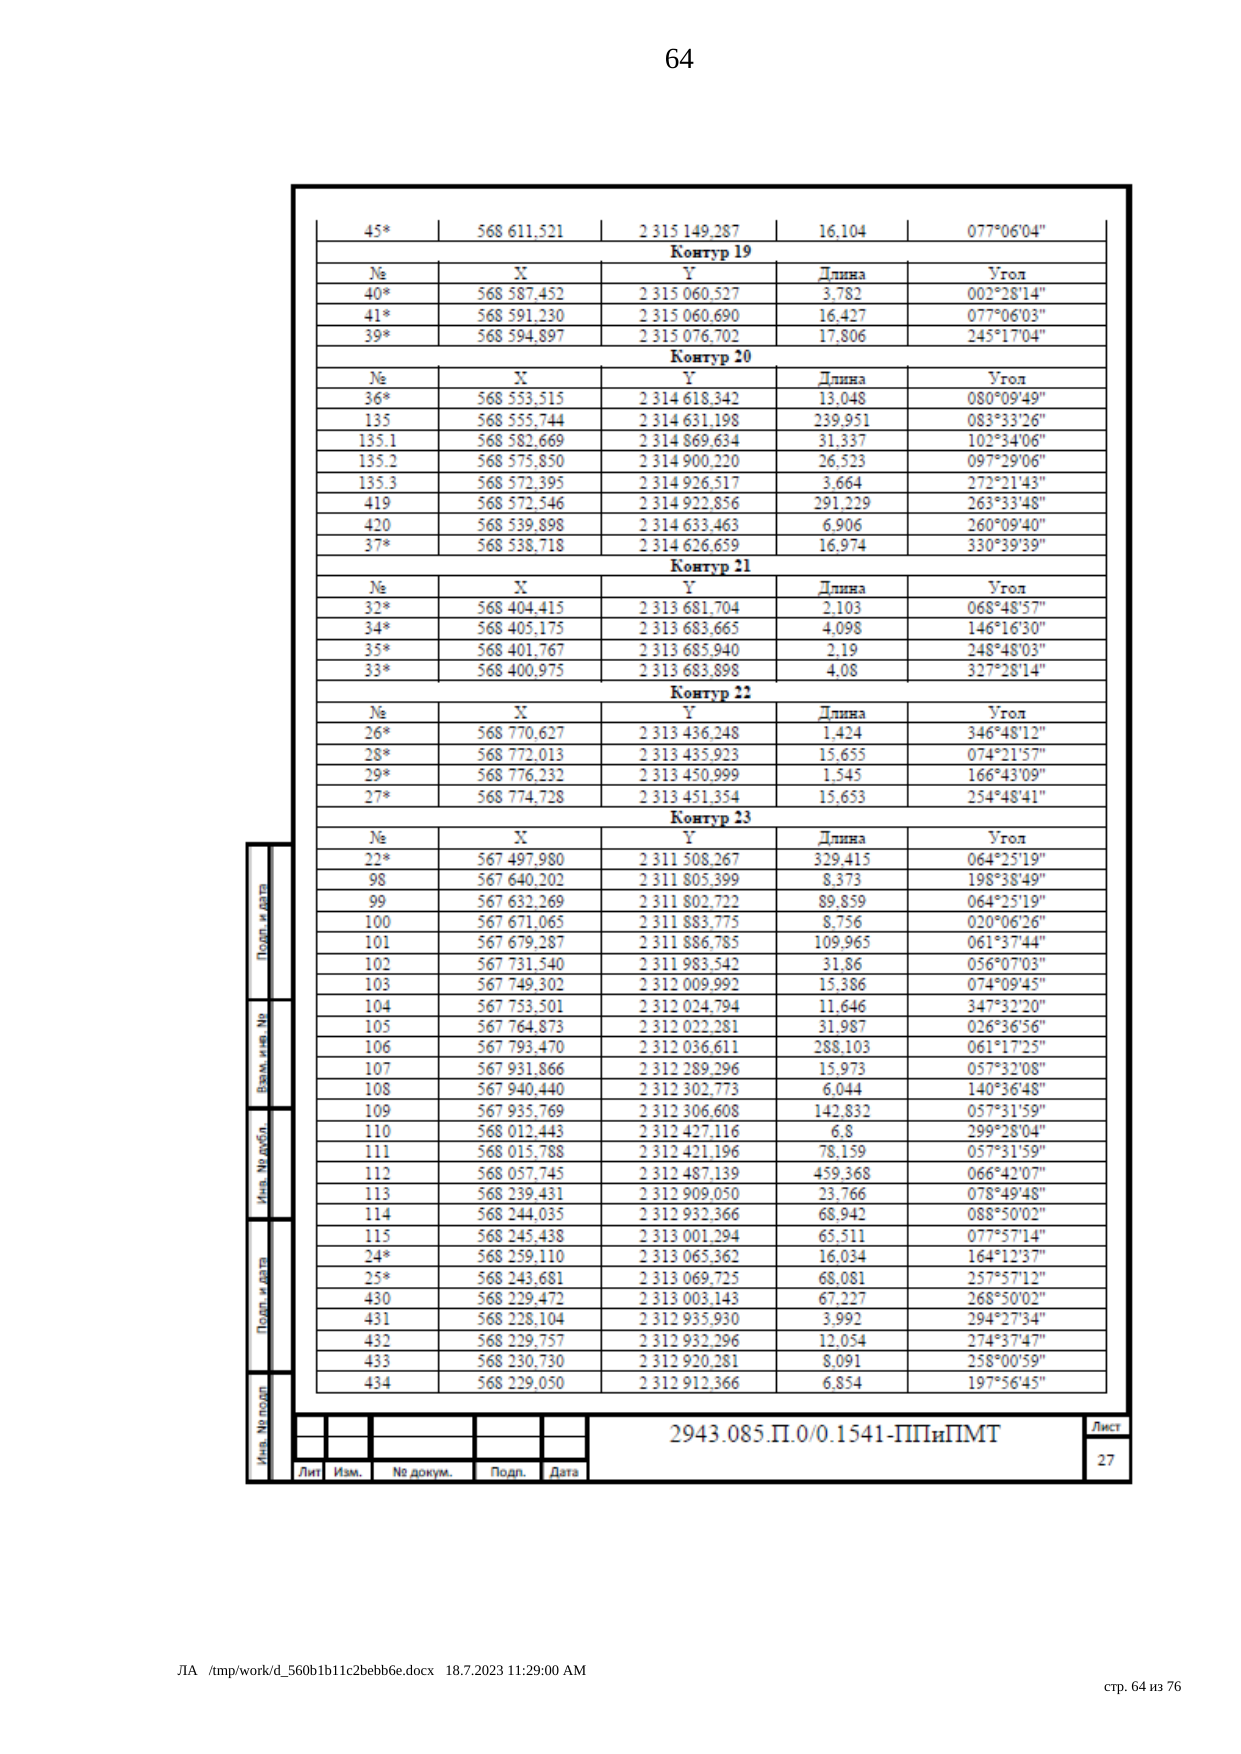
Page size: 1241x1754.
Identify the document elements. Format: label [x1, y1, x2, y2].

picture [213, 175, 1145, 1497]
